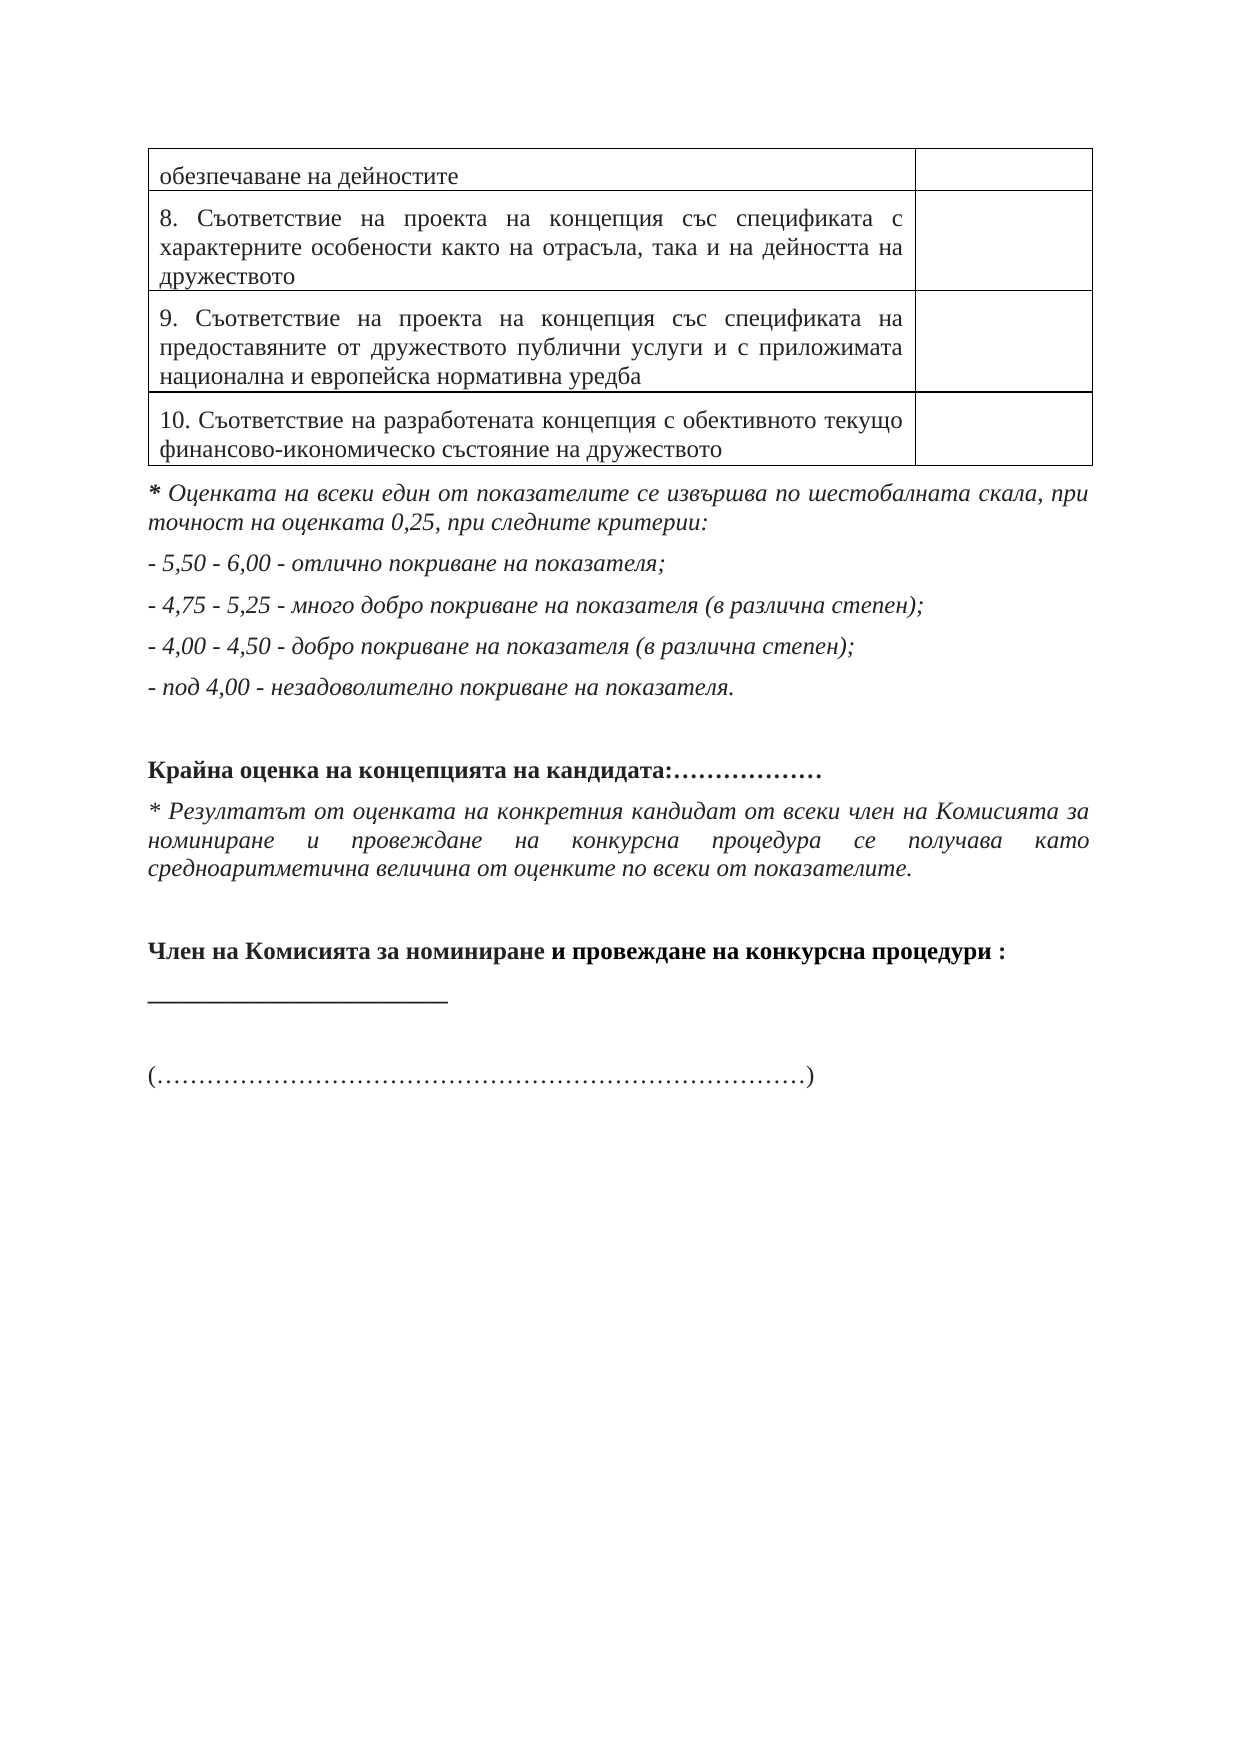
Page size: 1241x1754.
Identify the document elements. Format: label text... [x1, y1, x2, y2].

table_cell [916, 393, 1092, 465]
text - 4,75 - 5,25 - много добро покриване на показателя (в различна степен); [148, 590, 1093, 618]
text - под 4,00 - незадоволително покриване на показателя. [148, 672, 1093, 701]
text Член на Комисията за номиниране и провеждане на конкурсна процедури : [148, 936, 1093, 965]
text - 5,50 - 6,00 - отлично покриване на показателя; [148, 548, 1093, 577]
text ________________________ [148, 977, 1093, 1006]
table_cell 10. Съответствие на разработената концепция с обективното текущо финансово-икономическо състояние на дружеството [149, 393, 915, 465]
table_cell [916, 149, 1092, 190]
text * Резултатът от оценката на конкретния кандидат от всеки член на Комисията за номиниране и провеждане на конкурсна процедура се получава като средноаритметична величина от оценките по всеки от показателите. [148, 796, 1093, 882]
table_cell [916, 191, 1092, 290]
text (……………………………………………………………………) [148, 1060, 1093, 1088]
table_cell [916, 291, 1092, 391]
text * Оценката на всеки един от показателите се извършва по шестобалната скала, при точност на оценката 0,25, при следните критерии: [148, 478, 1093, 536]
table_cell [149, 149, 915, 190]
table_cell 8. Съответствие на проекта на концепция със спецификата с характерните особености както на отрасъла, така и на дейността на дружеството [149, 191, 915, 290]
text - 4,00 - 4,50 - добро покриване на показателя (в различна степен); [148, 631, 1093, 660]
table_cell 9. Съответствие на проекта на концепция със спецификата на предоставяните от дружеството публични услуги и с приложимата национална и европейска нормативна уредба [149, 291, 915, 391]
text Крайна оценка на концепцията на кандидата:……………… [148, 755, 1093, 783]
